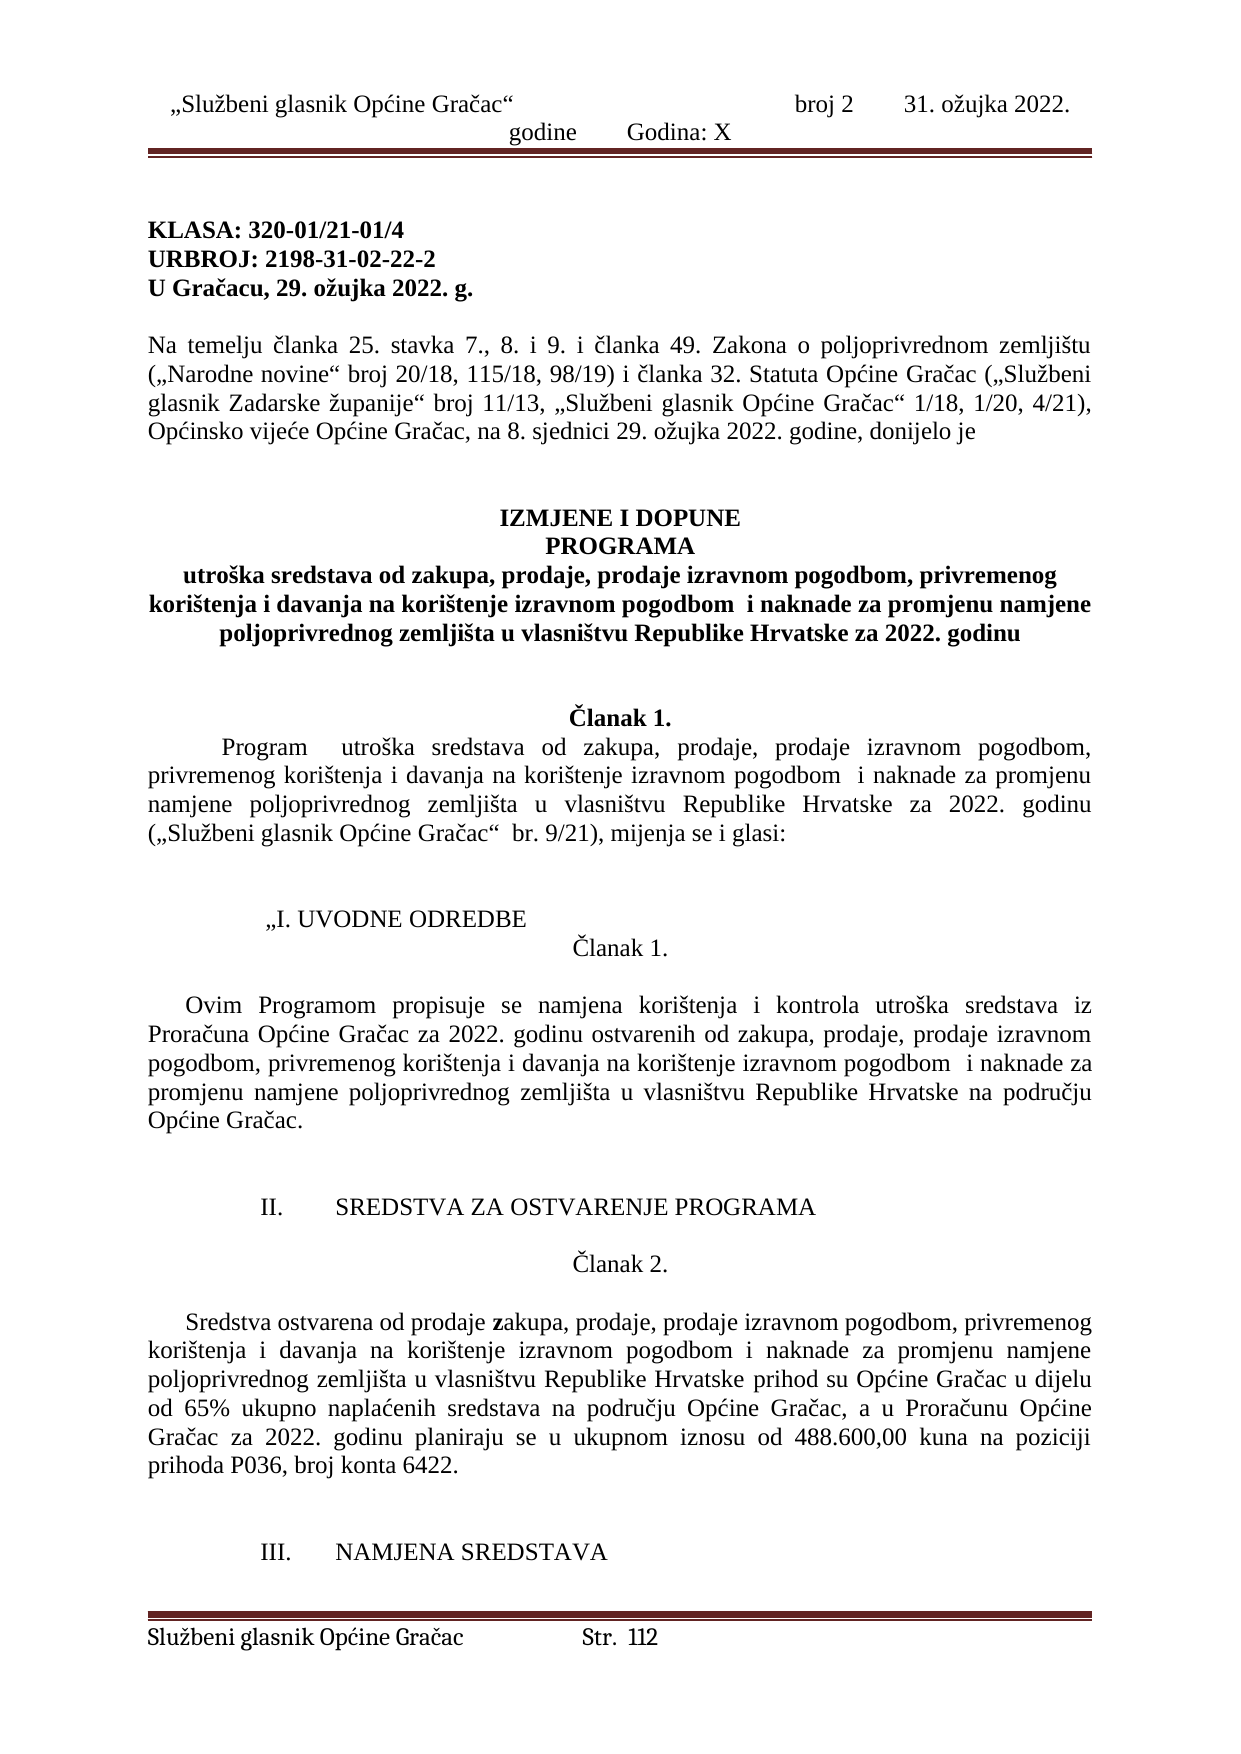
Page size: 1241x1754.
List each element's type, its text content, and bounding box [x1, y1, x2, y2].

text PROGRAMA [148, 531, 1092, 560]
text U Gračacu, 29. ožujka 2022. g. [148, 273, 1092, 301]
text utroška sredstava od zakupa, prodaje, prodaje izravnom pogodbom, privremenog korištenja i davanja na korištenje izravnom pogodbom i naknade za promjenu namjene poljoprivrednog zemljišta u vlasništvu Republike Hrvatske za 2022. godinu [148, 560, 1092, 646]
text URBROJ: 2198-31-02-22-2 [148, 244, 1092, 273]
list SREDSTVA ZA OSTVARENJE PROGRAMA [260, 1192, 1092, 1221]
text Ovim Programom propisuje se namjena korištenja i kontrola utroška sredstava iz Proračuna Općine Gračac za 2022. godinu ostvarenih od zakupa, prodaje, prodaje izravnom pogodbom, privremenog korištenja i davanja na korištenje izravnom pogodbom i naknade za promjenu namjene poljoprivrednog zemljišta u vlasništvu Republike Hrvatske na području Općine Gračac. [148, 991, 1092, 1134]
text „I. UVODNE ODREDBE [148, 904, 1092, 933]
text IZMJENE I DOPUNE [148, 503, 1092, 531]
text Program utroška sredstava od zakupa, prodaje, prodaje izravnom pogodbom, privremenog korištenja i davanja na korištenje izravnom pogodbom i naknade za promjenu namjene poljoprivrednog zemljišta u vlasništvu Republike Hrvatske za 2022. godinu („Službeni glasnik Općine Gračac“ br. 9/21), mijenja se i glasi: [148, 732, 1092, 847]
text Članak 2. [148, 1249, 1092, 1278]
text KLASA: 320-01/21-01/4 [148, 215, 1092, 244]
text Članak 1. [148, 703, 1092, 732]
text Sredstva ostvarena od prodaje zakupa, prodaje, prodaje izravnom pogodbom, privremenog korištenja i davanja na korištenje izravnom pogodbom i naknade za promjenu namjene poljoprivrednog zemljišta u vlasništvu Republike Hrvatske prihod su Općine Gračac u dijelu od 65% ukupno naplaćenih sredstava na području Općine Gračac, a u Proračunu Općine Gračac za 2022. godinu planiraju se u ukupnom iznosu od 488.600,00 kuna na poziciji prihoda P036, broj konta 6422. [148, 1307, 1092, 1479]
text Na temelju članka 25. stavka 7., 8. i 9. i članka 49. Zakona o poljoprivrednom zemljištu („Narodne novine“ broj 20/18, 115/18, 98/19) i članka 32. Statuta Općine Gračac („Službeni glasnik Zadarske županije“ broj 11/13, „Službeni glasnik Općine Gračac“ 1/18, 1/20, 4/21), Općinsko vijeće Općine Gračac, na 8. sjednici 29. ožujka 2022. godine, donijelo je [148, 330, 1092, 445]
text Članak 1. [148, 933, 1092, 962]
list NAMJENA SREDSTAVA [260, 1537, 1092, 1566]
